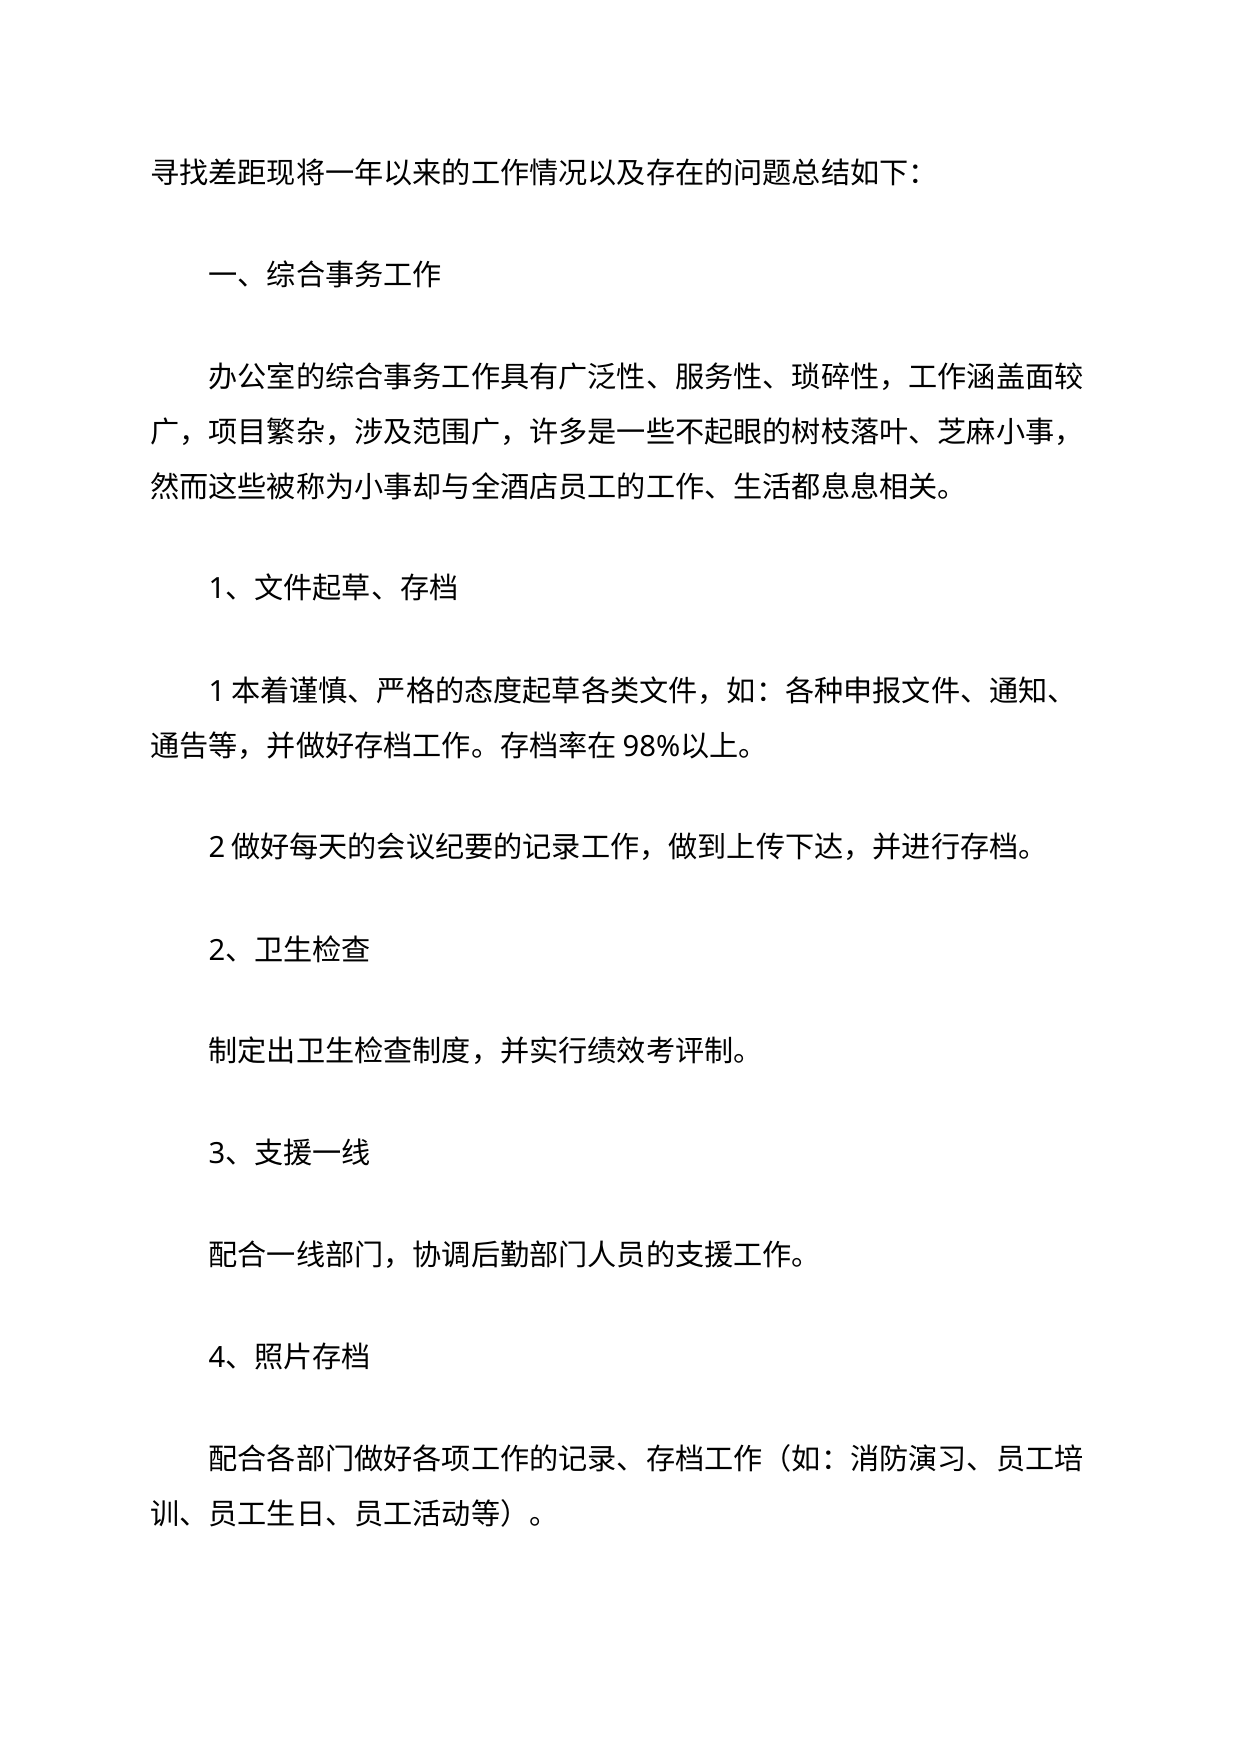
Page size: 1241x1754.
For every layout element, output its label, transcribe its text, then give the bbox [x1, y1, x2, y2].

text 配合一线部门，协调后勤部门人员的支援工作。 [150, 1232, 1090, 1274]
text 2、卫生检查 [150, 926, 1090, 968]
text 配合各部门做好各项工作的记录、存档工作（如：消防演习、员工培训、员工生日、员工活动等）。 [150, 1436, 1090, 1533]
text 1、文件起草、存档 [150, 565, 1090, 607]
text 3、支援一线 [150, 1130, 1090, 1172]
text 2做好每天的会议纪要的记录工作，做到上传下达，并进行存档。 [150, 824, 1090, 866]
text 1本着谨慎、严格的态度起草各类文件，如：各种申报文件、通知、通告等，并做好存档工作。存档率在98%以上。 [150, 667, 1090, 764]
text 4、照片存档 [150, 1333, 1090, 1376]
text 制定出卫生检查制度，并实行绩效考评制。 [150, 1028, 1090, 1070]
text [150, 150, 1090, 192]
text 一、综合事务工作 [150, 252, 1090, 294]
text 办公室的综合事务工作具有广泛性、服务性、琐碎性，工作涵盖面较广，项目繁杂，涉及范围广，许多是一些不起眼的树枝落叶、芝麻小事，然而这些被称为小事却与全酒店员工的工作、生活都息息相关。 [150, 353, 1090, 506]
